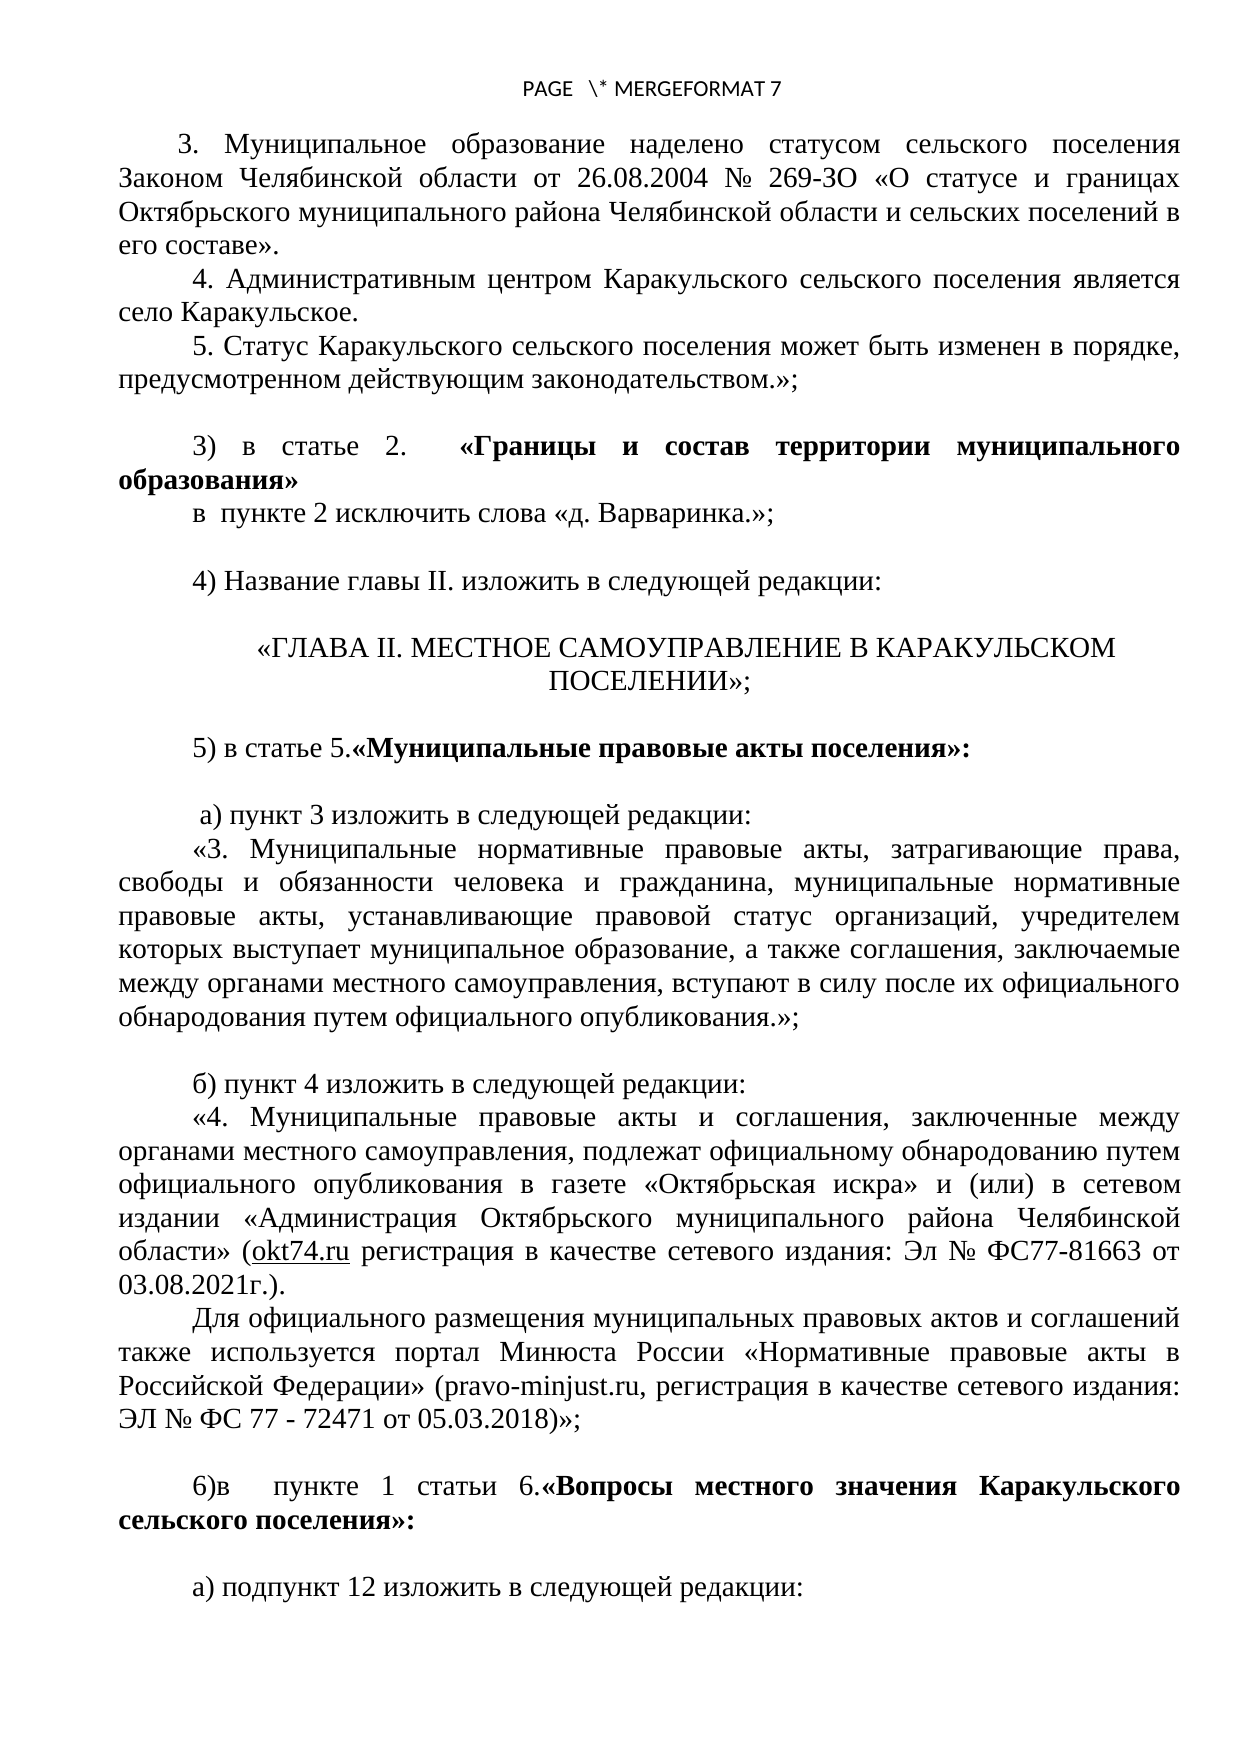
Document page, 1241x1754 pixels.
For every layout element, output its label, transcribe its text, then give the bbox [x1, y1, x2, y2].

text б) пункт 4 изложить в следующей редакции: [118, 1066, 1181, 1099]
text 3) в статье 2. «Границы и состав территории муниципального образования» [118, 428, 1181, 496]
text 6)в пункте 1 статьи 6.«Вопросы местного значения Каракульского сельского поселения»: [118, 1468, 1181, 1535]
text а) подпункт 12 изложить в следующей редакции: [118, 1569, 1181, 1602]
text 5. Статус Каракульского сельского поселения может быть изменен в порядке, предусмотренном действующим законодательством.»; [118, 328, 1181, 395]
text а) пункт 3 изложить в следующей редакции: [118, 797, 1181, 831]
text 4. Административным центром Каракульского сельского поселения является село Каракульское. [118, 261, 1181, 328]
text «3. Муниципальные нормативные правовые акты, затрагивающие права, свободы и обязанности человека и гражданина, муниципальные нормативные правовые акты, устанавливающие правовой статус организаций, учредителем которых выступает муниципальное образование, а также соглашения, заключаемые между органами местного самоуправления, вступают в силу после их официального обнародования путем официального опубликования.»; [118, 831, 1181, 1032]
text «ГЛАВА II. МЕСТНОЕ САМОУПРАВЛЕНИЕ В КАРАКУЛЬСКОМ ПОСЕЛЕНИИ»; [118, 630, 1181, 697]
text 3. Муниципальное образование наделено статусом сельского поселения Законом Челябинской области от 26.08.2004 № 269-ЗО «О статусе и границах Октябрьского муниципального района Челябинской области и сельских поселений в его составе». [118, 127, 1181, 261]
text «4. Муниципальные правовые акты и соглашения, заключенные между органами местного самоуправления, подлежат официальному обнародованию путем официального опубликования в газете «Октябрьская искра» и (или) в сетевом издании «Администрация Октябрьского муниципального района Челябинской области» (okt74.ru регистрация в качестве сетевого издания: Эл № ФС77-81663 от 03.08.2021г.). [118, 1099, 1181, 1301]
text Для официального размещения муниципальных правовых актов и соглашений также используется портал Минюста России «Нормативные правовые акты в Российской Федерации» (pravo-minjust.ru, регистрация в качестве сетевого издания: ЭЛ № ФС 77 - 72471 от 05.03.2018)»; [118, 1301, 1181, 1435]
text в пункте 2 исключить слова «д. Варваринка.»; [118, 496, 1181, 529]
text 5) в статье 5.«Муниципальные правовые акты поселения»: [118, 730, 1181, 764]
text 4) Название главы II. изложить в следующей редакции: [118, 563, 1181, 596]
